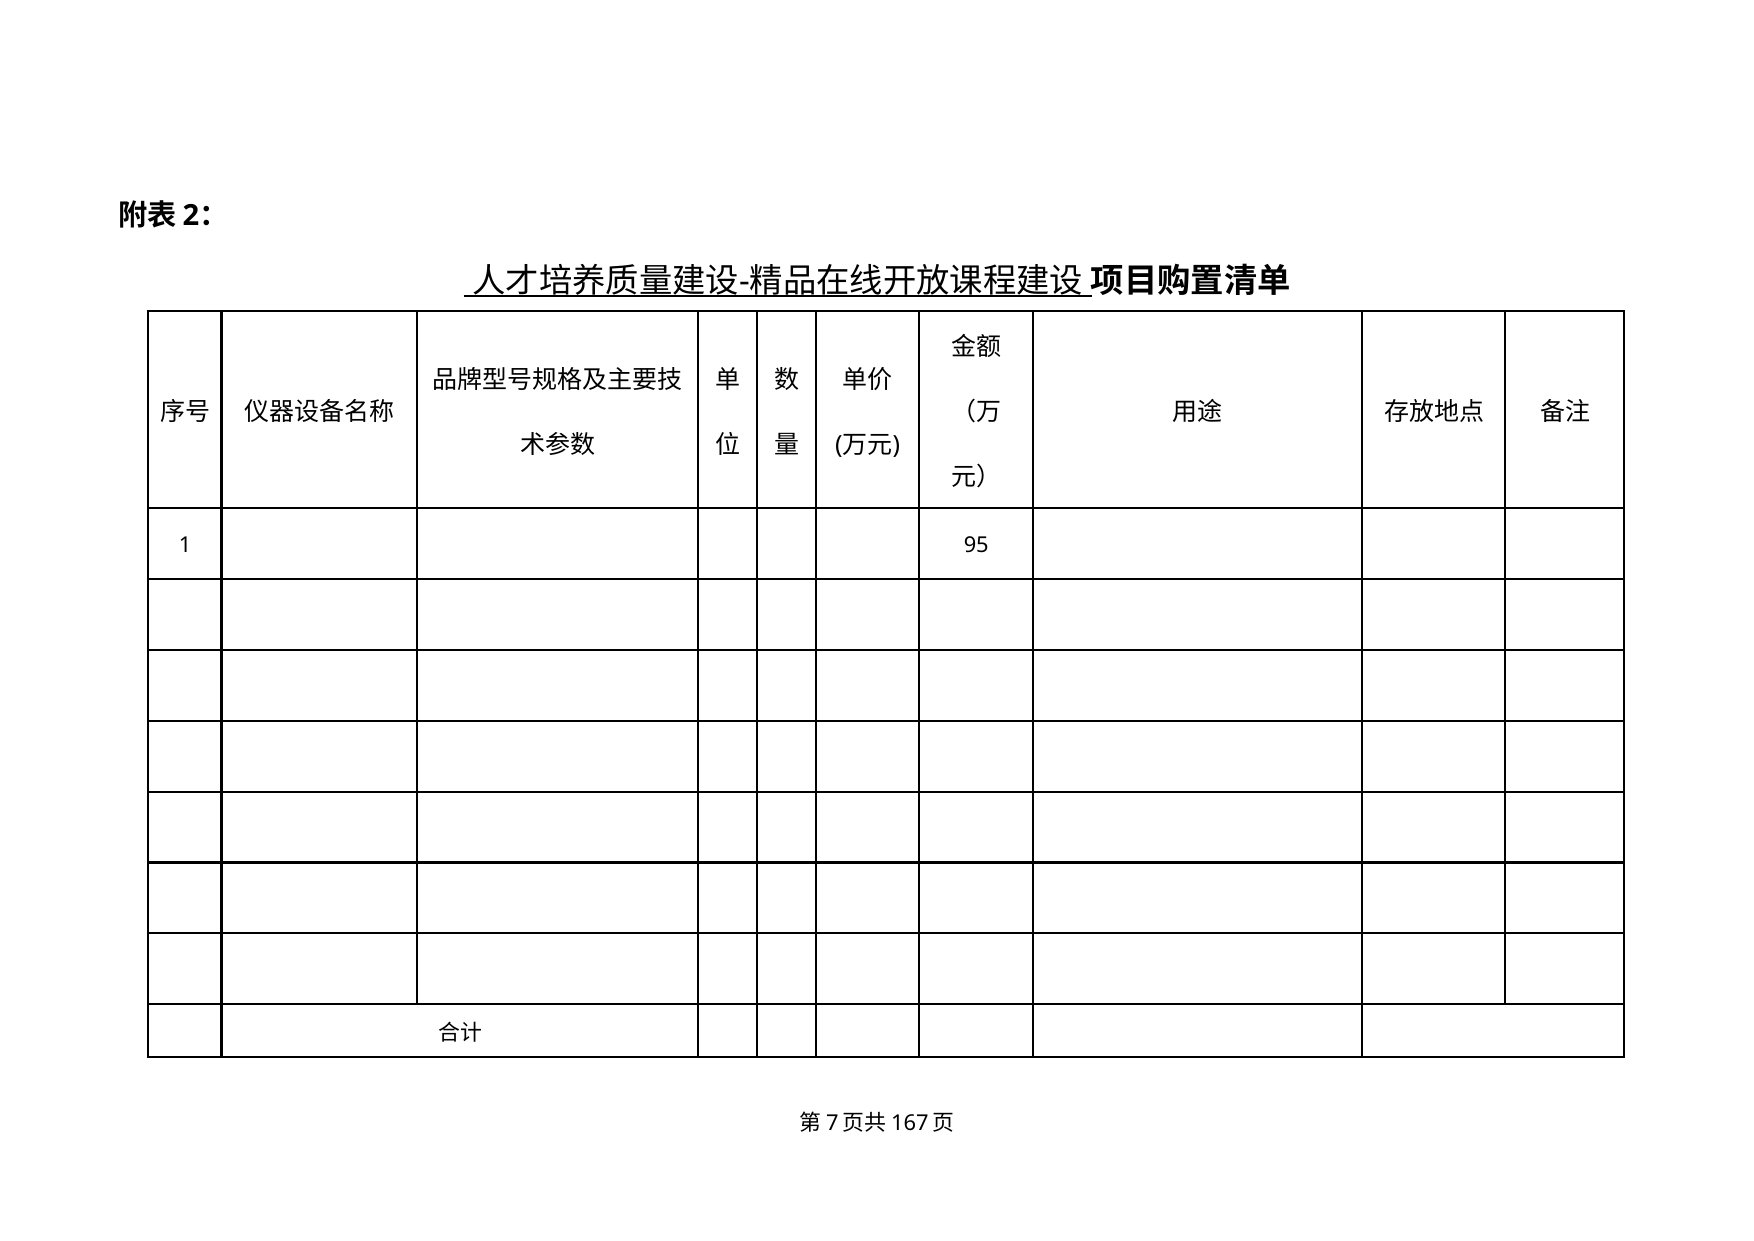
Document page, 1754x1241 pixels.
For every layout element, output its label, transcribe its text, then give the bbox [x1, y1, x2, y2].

table_cell [1363, 1005, 1623, 1056]
table_cell [1363, 722, 1504, 791]
text 人才培养质量建设-精品在线开放课程建设 项目购置清单 [118, 245, 1636, 310]
table_header 存放地点 [1363, 312, 1504, 507]
table_cell [1034, 722, 1361, 791]
table_cell [699, 651, 756, 720]
table_cell [418, 722, 697, 791]
table_cell [223, 793, 416, 861]
table_cell [1034, 934, 1361, 1003]
table_cell [1034, 651, 1361, 720]
table_header 备注 [1506, 312, 1623, 507]
table_cell [817, 580, 918, 649]
table_cell [817, 651, 918, 720]
table_cell [758, 651, 815, 720]
table_header 品牌型号规格及主要技术参数 [418, 312, 697, 507]
table_cell [1034, 793, 1361, 861]
table_cell [699, 580, 756, 649]
table_cell [149, 934, 220, 1003]
table_cell [1506, 651, 1623, 720]
table_cell [223, 934, 416, 1003]
table_cell [223, 580, 416, 649]
text 附表2： [118, 180, 1636, 245]
table_cell [418, 509, 697, 578]
table_cell [1034, 580, 1361, 649]
table_cell [817, 793, 918, 861]
table_header 数量 [758, 312, 815, 507]
table_cell [699, 1005, 756, 1056]
table_cell [149, 1005, 220, 1056]
table_cell [920, 1005, 1032, 1056]
table_cell [1363, 651, 1504, 720]
table_cell [149, 793, 220, 861]
table_cell [1506, 934, 1623, 1003]
table_cell [149, 651, 220, 720]
table_cell [1363, 509, 1504, 578]
table_cell [920, 722, 1032, 791]
table_cell [817, 722, 918, 791]
table_cell 合计 [223, 1005, 697, 1056]
table_header 金额 （万元） [920, 312, 1032, 507]
table_cell [418, 864, 697, 932]
table_cell [1506, 864, 1623, 932]
table_cell [920, 864, 1032, 932]
table_cell [149, 864, 220, 932]
table_cell [1363, 864, 1504, 932]
table_cell [149, 722, 220, 791]
table_cell [418, 793, 697, 861]
table_cell 95 [920, 509, 1032, 578]
table_cell [223, 651, 416, 720]
table_cell [418, 651, 697, 720]
table_cell [418, 580, 697, 649]
table_cell [758, 1005, 815, 1056]
table_cell [1506, 793, 1623, 861]
table_header 单位 [699, 312, 756, 507]
table_cell [920, 793, 1032, 861]
table_cell [758, 934, 815, 1003]
table_cell [699, 864, 756, 932]
table_cell [817, 1005, 918, 1056]
table_cell [1506, 509, 1623, 578]
table_header 仪器设备名称 [223, 312, 416, 507]
table_cell [699, 934, 756, 1003]
table_cell [418, 934, 697, 1003]
table_cell [1363, 793, 1504, 861]
table_cell [149, 580, 220, 649]
table_cell [920, 580, 1032, 649]
table_cell [1034, 864, 1361, 932]
table_cell [920, 934, 1032, 1003]
table_cell [758, 864, 815, 932]
table_cell [758, 793, 815, 861]
table_cell [817, 864, 918, 932]
table_cell [758, 509, 815, 578]
table_cell [223, 864, 416, 932]
table_cell [920, 651, 1032, 720]
table_cell 1 [149, 509, 220, 578]
table_cell [699, 509, 756, 578]
table_header 用途 [1034, 312, 1361, 507]
table_cell [223, 509, 416, 578]
table_cell [1506, 580, 1623, 649]
table_cell [758, 580, 815, 649]
table_cell [758, 722, 815, 791]
table_cell [1034, 1005, 1361, 1056]
table_cell [1363, 580, 1504, 649]
table_cell [223, 722, 416, 791]
table_cell [817, 934, 918, 1003]
table_cell [1506, 722, 1623, 791]
table_cell [1034, 509, 1361, 578]
table_cell [1363, 934, 1504, 1003]
table_cell [699, 793, 756, 861]
table_header 单价 (万元) [817, 312, 918, 507]
table_header 序号 [149, 312, 220, 507]
table_cell [817, 509, 918, 578]
table_cell [699, 722, 756, 791]
